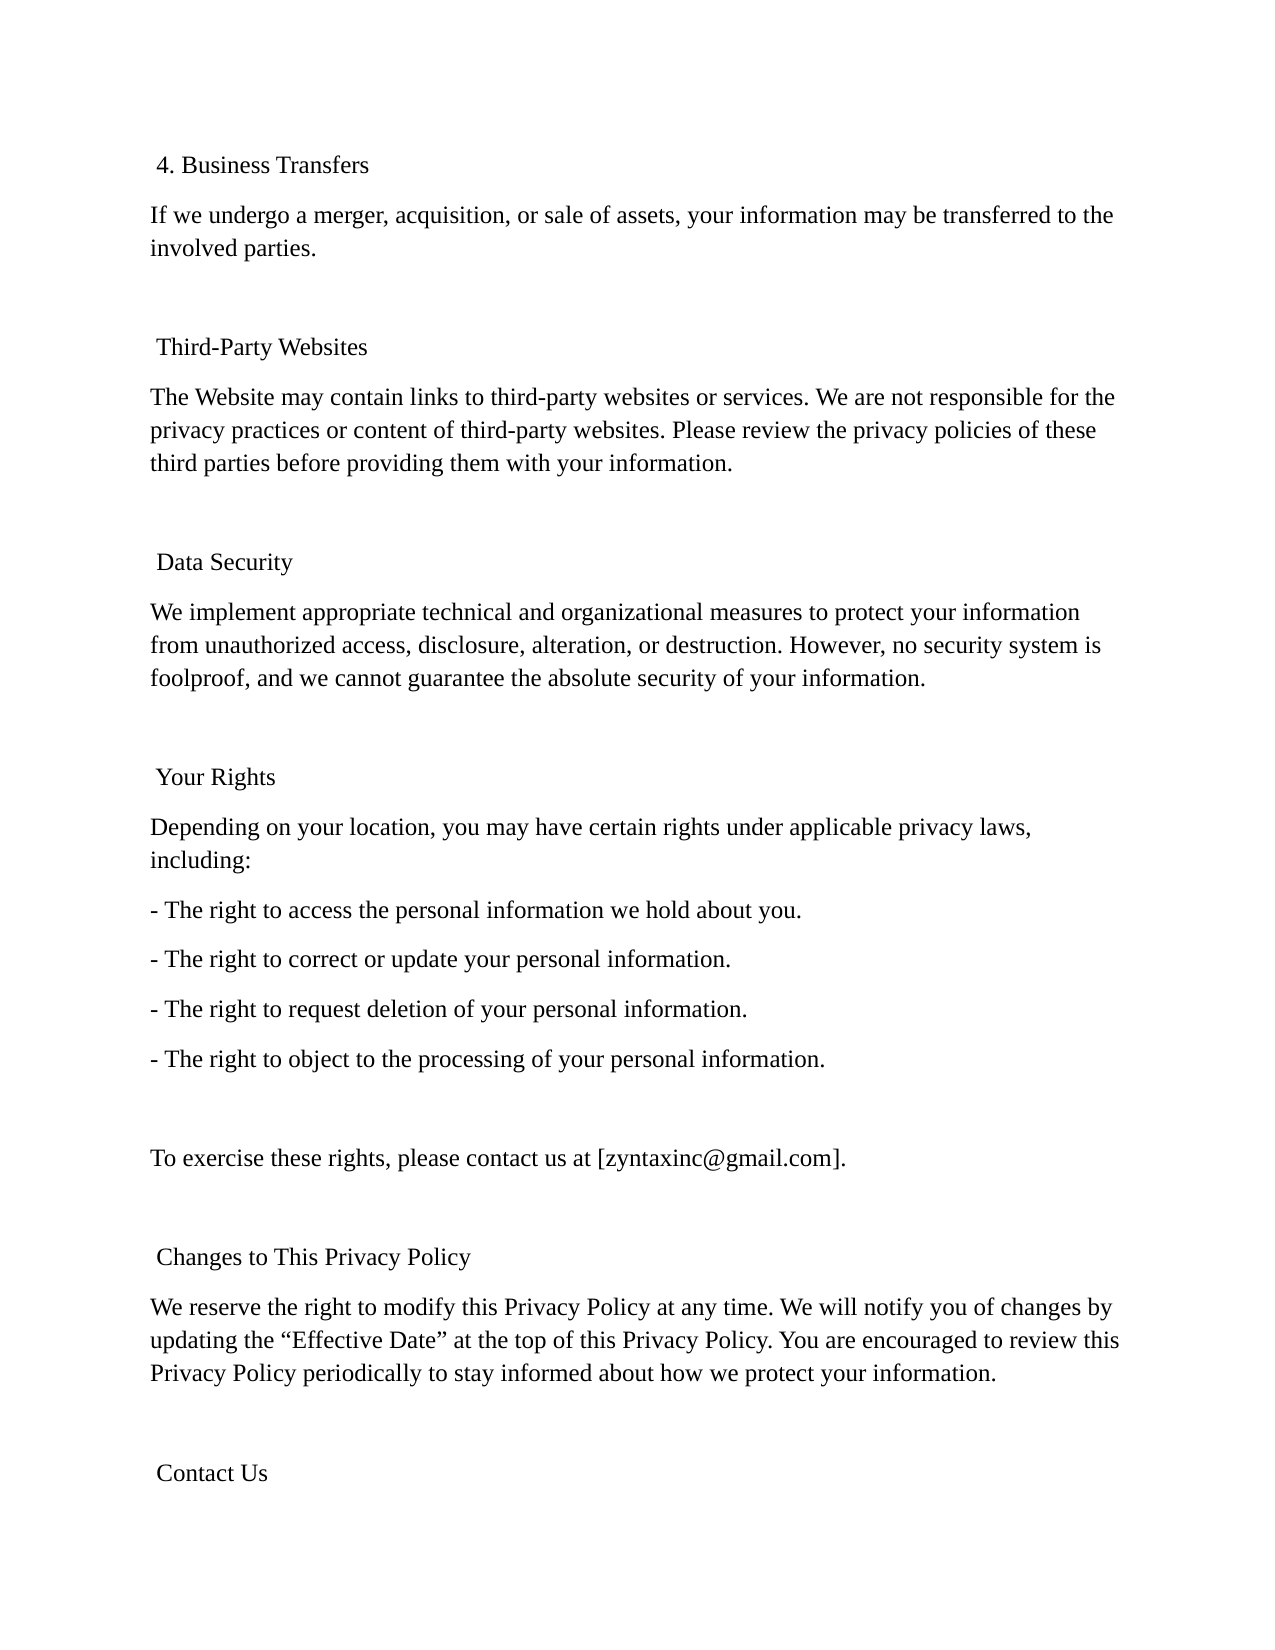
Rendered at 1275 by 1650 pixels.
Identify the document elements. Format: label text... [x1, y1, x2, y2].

text Your Rights [150, 762, 1125, 791]
text Third-Party Websites [150, 332, 1125, 361]
text Changes to This Privacy Policy [150, 1242, 1125, 1271]
text The Website may contain links to third-party websites or services. We are not responsible for the privacy practices or content of third-party websites. Please review the privacy policies of these third parties before providing them with your information. [150, 382, 1125, 477]
text Data Security [150, 547, 1125, 576]
text - The right to request deletion of your personal information. [150, 994, 1125, 1023]
text Depending on your location, you may have certain rights under applicable privacy laws, including: [150, 812, 1125, 874]
text If we undergo a merger, acquisition, or sale of assets, your information may be transferred to the involved parties. [150, 200, 1125, 261]
text - The right to access the personal information we hold about you. [150, 895, 1125, 923]
text To exercise these rights, please contact us at [zyntaxinc@gmail.com]. [150, 1143, 1125, 1172]
text Contact Us [150, 1458, 1125, 1486]
text - The right to object to the processing of your personal information. [150, 1044, 1125, 1072]
text We reserve the right to modify this Privacy Policy at any time. We will notify you of changes by updating the “Effective Date” at the top of this Privacy Policy. You are encouraged to review this Privacy Policy periodically to stay informed about how we protect your information. [150, 1292, 1125, 1387]
text - The right to correct or update your personal information. [150, 944, 1125, 973]
text 4. Business Transfers [150, 150, 1125, 179]
text We implement appropriate technical and organizational measures to protect your information from unauthorized access, disclosure, alteration, or destruction. However, no security system is foolproof, and we cannot guarantee the absolute security of your information. [150, 597, 1125, 692]
